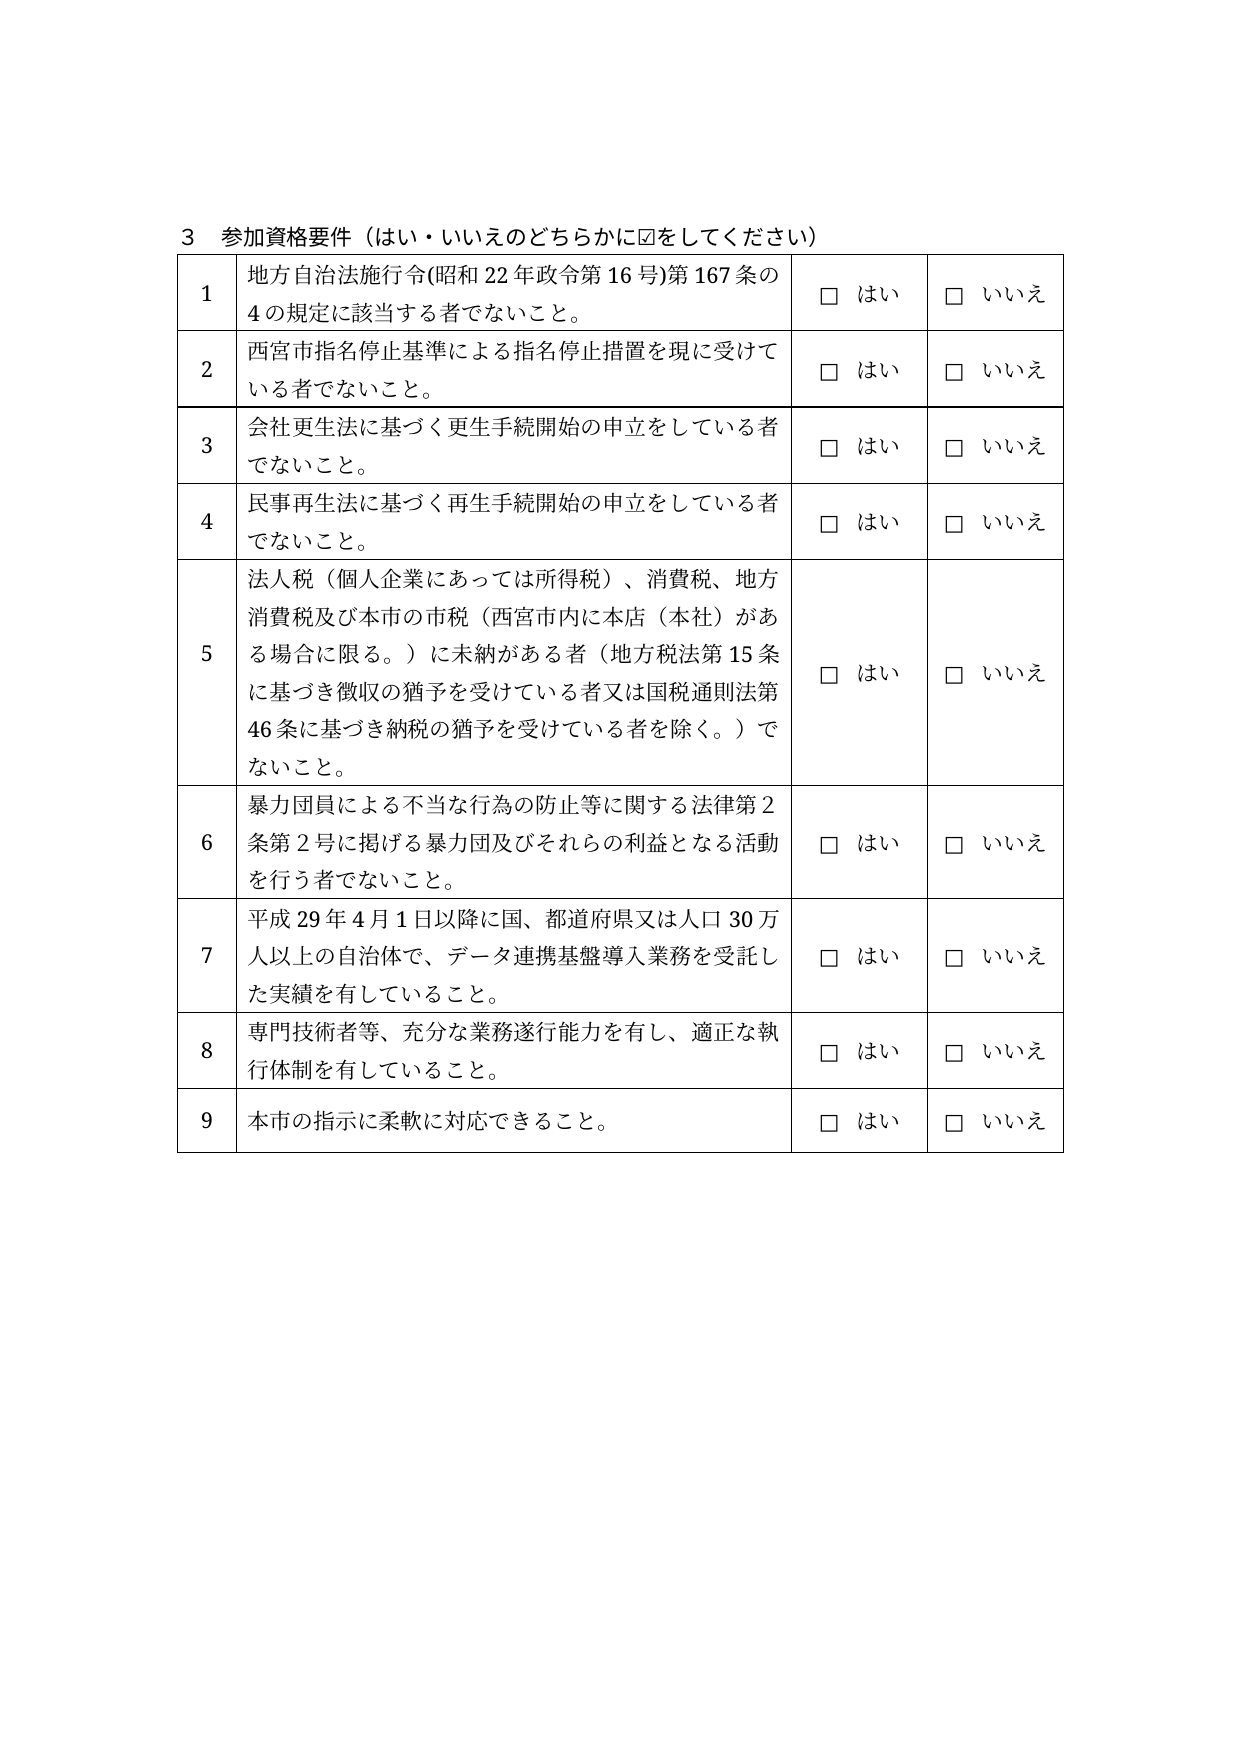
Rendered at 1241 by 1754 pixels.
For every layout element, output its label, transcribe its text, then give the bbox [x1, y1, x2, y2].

table_cell いいえ [928, 786, 1063, 898]
table_cell 法人税（個人企業にあっては所得税）、消費税、地方消費税及び本市の市税（西宮市内に本店（本社）がある場合に限る。）に未納がある者（地方税法第15条に基づき徴収の猶予を受けている者又は国税通則法第46条に基づき納税の猶予を受けている者を除く。）でないこと。 [237, 560, 791, 784]
table_cell 西宮市指名停止基準による指名停止措置を現に受けている者でないこと。 [237, 331, 791, 406]
table_header いいえ [928, 255, 1063, 330]
text ３ 参加資格要件（はい・いいえのどちらかに☑をしてください） [177, 217, 1063, 254]
table_cell はい [792, 331, 927, 406]
table_cell いいえ [928, 484, 1063, 558]
table_cell はい [792, 1013, 927, 1088]
table_cell 会社更生法に基づく更生手続開始の申立をしている者でないこと。 [237, 408, 791, 482]
table_cell 民事再生法に基づく再生手続開始の申立をしている者でないこと。 [237, 484, 791, 558]
table_cell 9 [178, 1089, 236, 1152]
table_cell 3 [178, 408, 236, 482]
table_cell いいえ [928, 331, 1063, 406]
table_cell いいえ [928, 1089, 1063, 1152]
table_header はい [792, 255, 927, 330]
table_cell はい [792, 786, 927, 898]
table_cell 5 [178, 560, 236, 784]
table_cell 暴力団員による不当な行為の防止等に関する法律第２条第２号に掲げる暴力団及びそれらの利益となる活動を行う者でないこと。 [237, 786, 791, 898]
table_cell 6 [178, 786, 236, 898]
table_cell いいえ [928, 560, 1063, 784]
table_cell はい [792, 484, 927, 558]
table_cell 8 [178, 1013, 236, 1088]
table_cell 専門技術者等、充分な業務遂行能力を有し、適正な執行体制を有していること。 [237, 1013, 791, 1088]
table_header 1 [178, 255, 236, 330]
table_cell いいえ [928, 899, 1063, 1012]
table_cell 7 [178, 899, 236, 1012]
table_cell はい [792, 408, 927, 482]
table_cell いいえ [928, 1013, 1063, 1088]
table_cell はい [792, 1089, 927, 1152]
table_cell 平成29年4月1日以降に国、都道府県又は人口30万人以上の自治体で、データ連携基盤導入業務を受託した実績を有していること。 [237, 899, 791, 1012]
table_cell はい [792, 560, 927, 784]
table_header 地方自治法施行令(昭和22年政令第16号)第167条の4の規定に該当する者でないこと。 [237, 255, 791, 330]
table_cell 4 [178, 484, 236, 558]
table_cell はい [792, 899, 927, 1012]
table_cell 2 [178, 331, 236, 406]
table_cell 本市の指示に柔軟に対応できること。 [237, 1089, 791, 1152]
table_cell いいえ [928, 408, 1063, 482]
